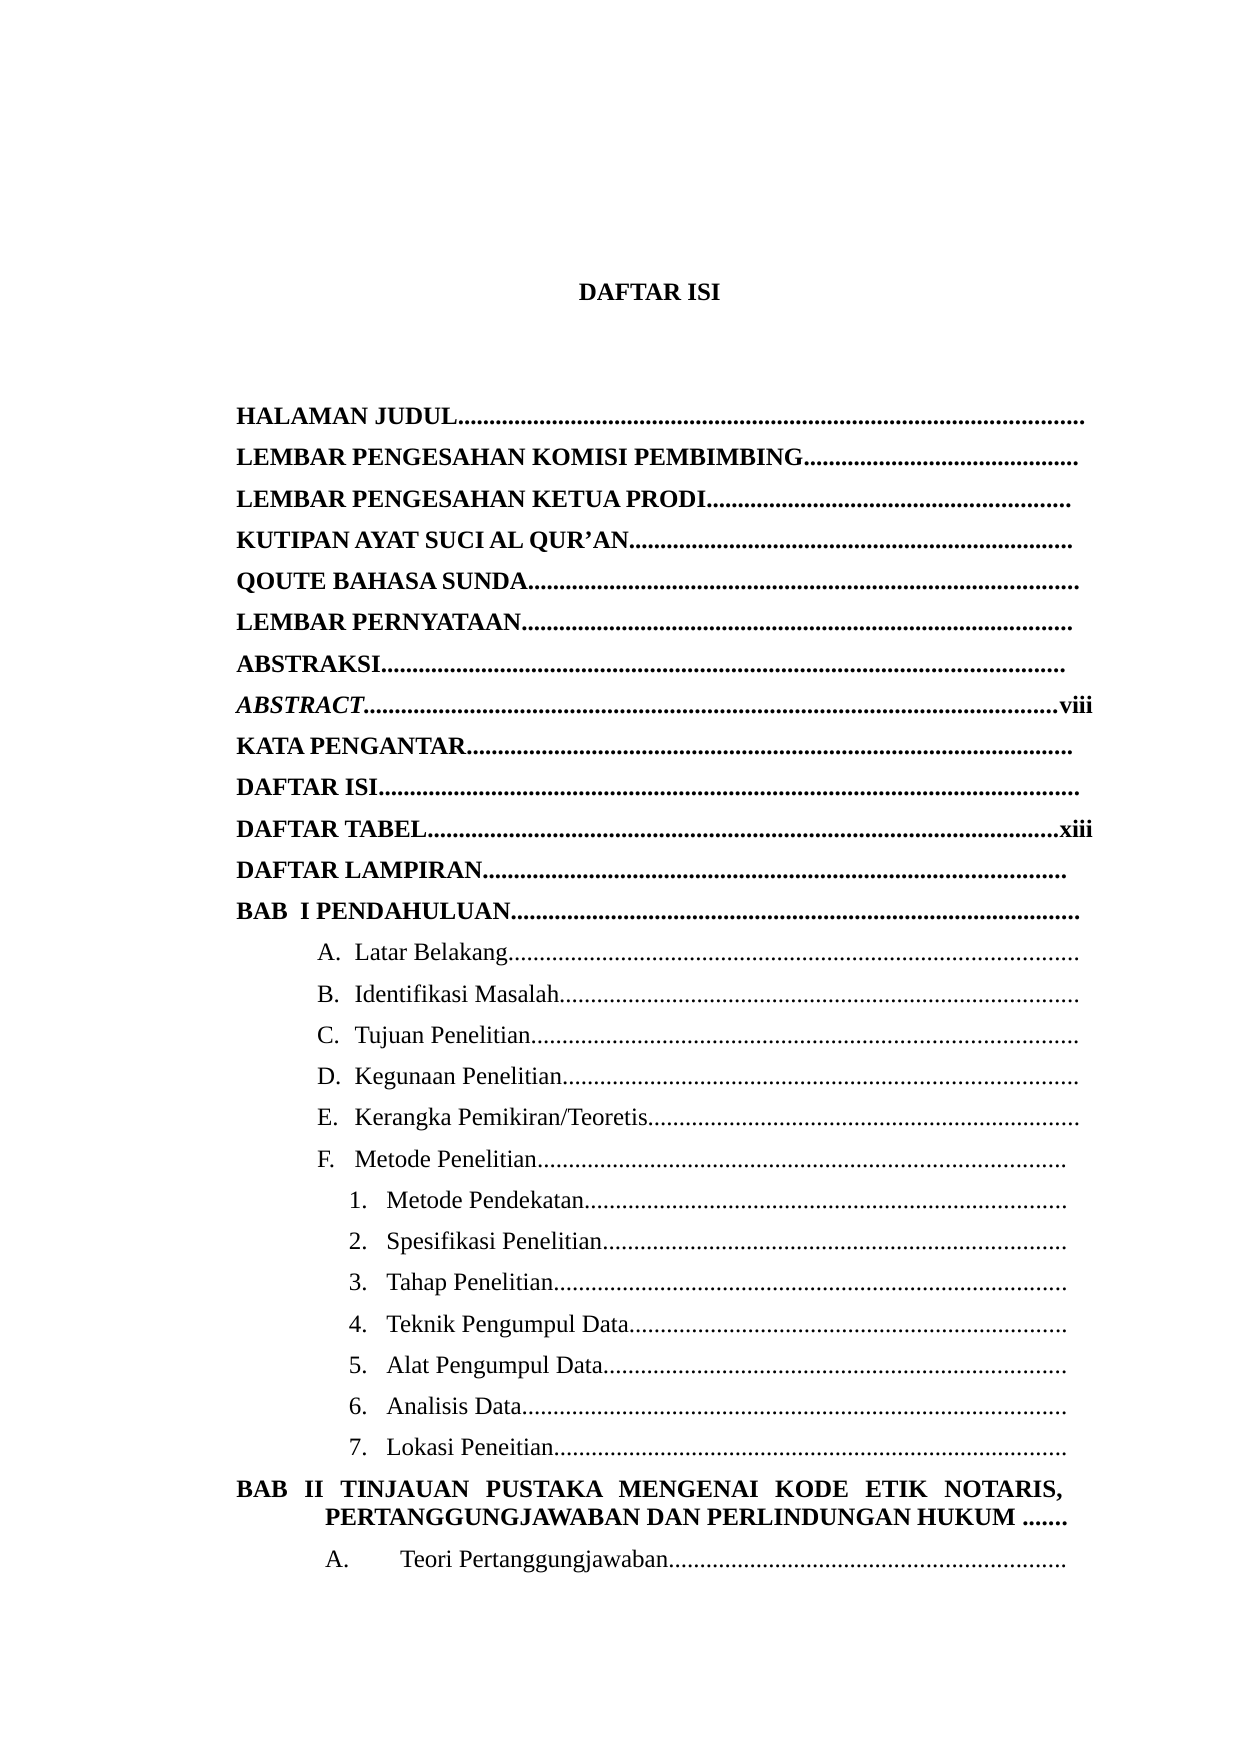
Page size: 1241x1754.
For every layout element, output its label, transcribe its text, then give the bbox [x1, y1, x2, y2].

list Identifikasi Masalah 8 [317, 979, 1063, 1007]
text DAFTAR ISI x [236, 772, 1063, 801]
text ABSTRACT viii [236, 690, 1063, 719]
text BAB I PENDAHULUAN 1 [236, 896, 1063, 925]
list Tahap Penelitian 19 [349, 1267, 1063, 1296]
text LEMBAR PENGESAHAN KOMISI PEMBIMBING ii [236, 442, 1063, 471]
text LEMBAR PERNYATAAN vi [236, 607, 1063, 636]
list Teknik Pengumpul Data 20 [349, 1309, 1063, 1337]
list Teori Pertanggungjawaban 24 [325, 1544, 1063, 1572]
text KATA PENGANTAR ix [236, 731, 1063, 760]
text KUTIPAN AYAT SUCI AL QUR’AN iv [236, 525, 1063, 554]
text DAFTAR TABEL xiii [236, 814, 1063, 842]
list Tujuan Penelitian 9 [317, 1020, 1063, 1049]
text LEMBAR PENGESAHAN KETUA PRODI iii [236, 484, 1063, 512]
list Latar Belakang 1 [317, 937, 1063, 966]
text DAFTAR ISI [236, 277, 1063, 306]
list Alat Pengumpul Data 21 [349, 1350, 1063, 1379]
text QOUTE BAHASA SUNDA v [236, 566, 1063, 595]
list Lokasi Peneitian 23 [349, 1432, 1063, 1461]
list Kerangka Pemikiran/Teoretis 9 [317, 1102, 1063, 1131]
text ABSTRAKSI vii [236, 649, 1063, 677]
list Analisis Data 22 [349, 1391, 1063, 1420]
list Kegunaan Penelitian 9 [317, 1061, 1063, 1090]
text BAB II TINJAUAN PUSTAKA MENGENAI KODE ETIK NOTARIS, PERTANGGUNGJAWABAN DAN PERLINDUNGAN HUKUM 24 [236, 1474, 1063, 1531]
text HALAMAN JUDUL i [236, 401, 1063, 430]
list Metode Pendekatan 10 [349, 1185, 1063, 1214]
list Spesifikasi Penelitian 19 [349, 1226, 1063, 1255]
text DAFTAR LAMPIRAN xv [236, 855, 1063, 884]
list Metode Penelitian 10 [317, 1144, 1063, 1172]
